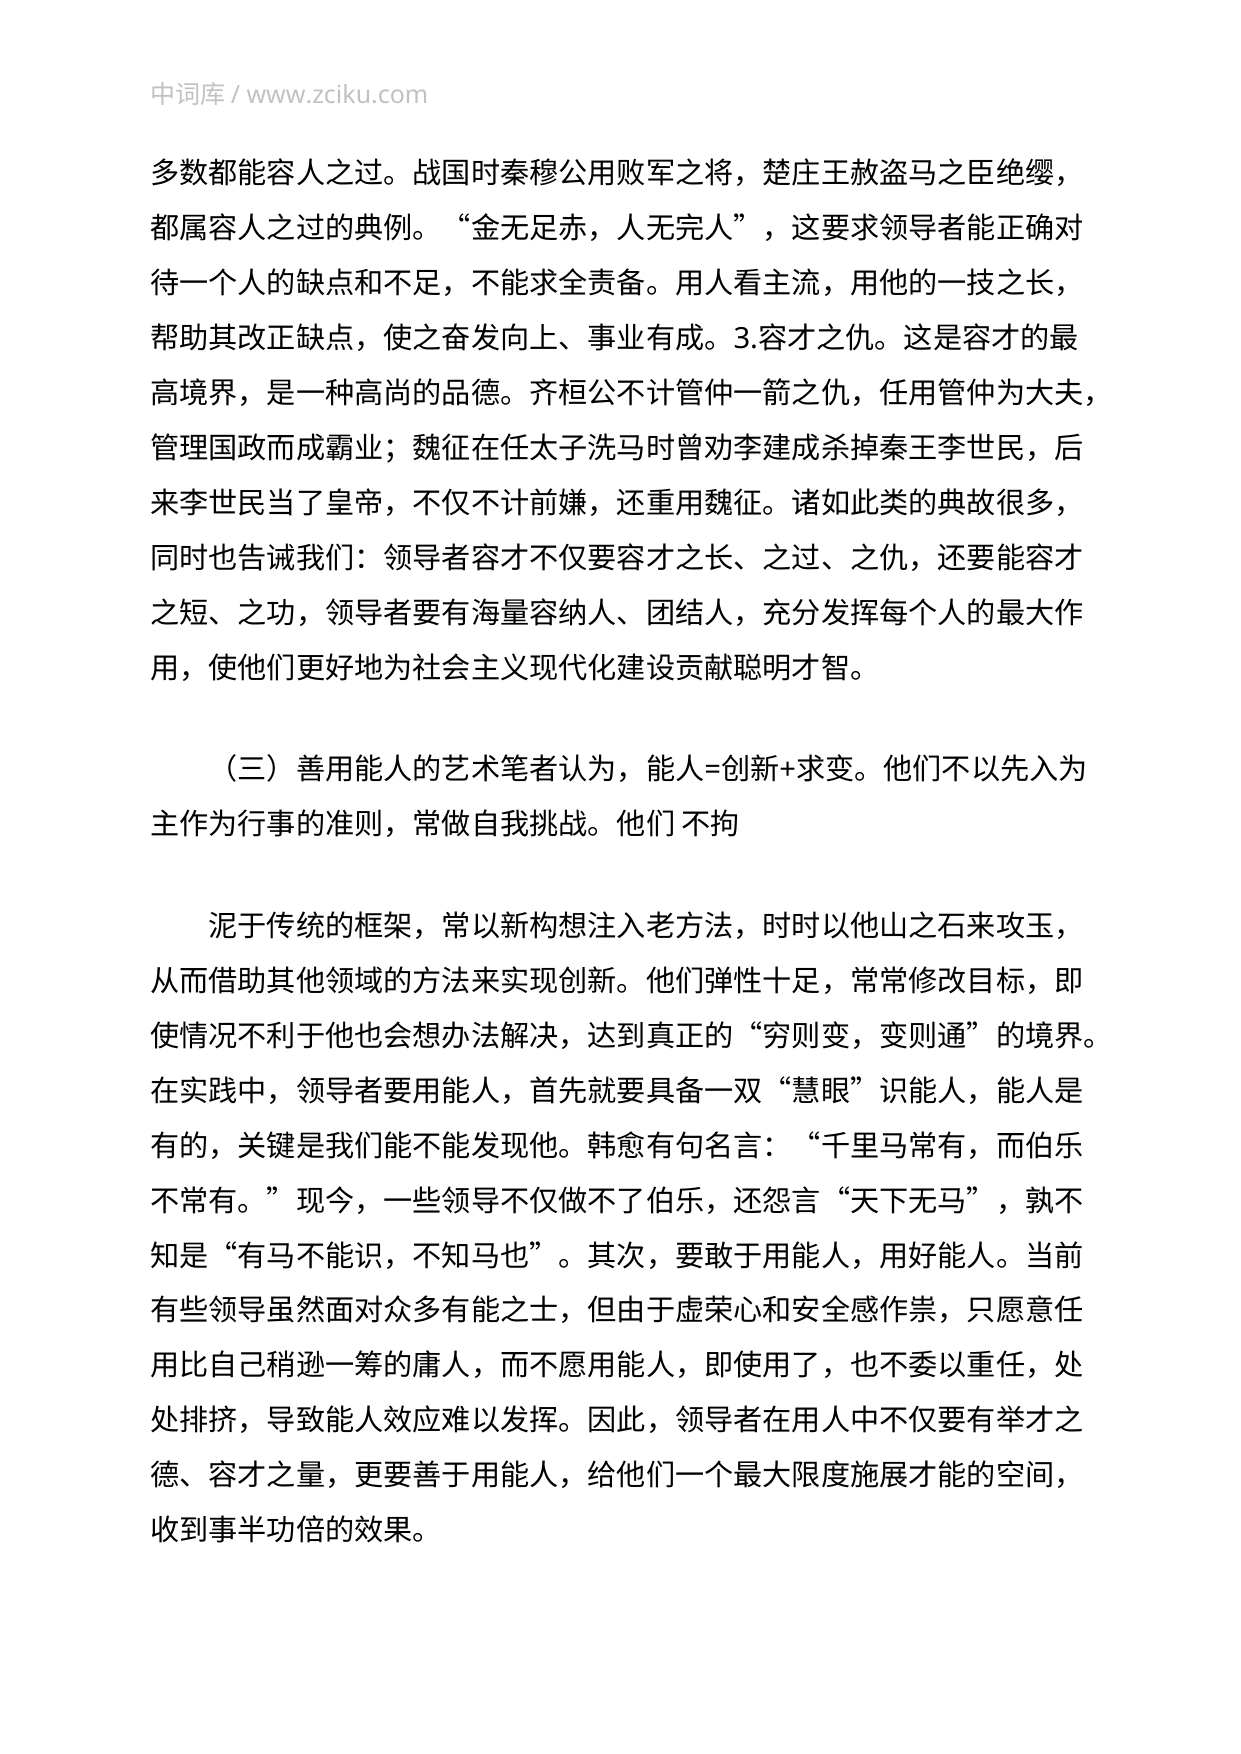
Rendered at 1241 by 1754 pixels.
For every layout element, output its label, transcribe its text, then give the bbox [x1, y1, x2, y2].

text （三）善用能人的艺术笔者认为，能人=创新+求变。他们不以先入为主作为行事的准则，常做自我挑战。他们 不拘 [150, 746, 1090, 843]
text 泥于传统的框架，常以新构想注入老方法，时时以他山之石来攻玉，从而借助其他领域的方法来实现创新。他们弹性十足，常常修改目标，即使情况不利于他也会想办法解决，达到真正的“穷则变，变则通”的境界。在实践中，领导者要用能人，首先就要具备一双“慧眼”识能人，能人是有的，关键是我们能不能发现他。韩愈有句名言：“千里马常有，而伯乐不常有。”现今，一些领导不仅做不了伯乐，还怨言“天下无马”，孰不知是“有马不能识，不知马也”。其次，要敢于用能人，用好能人。当前有些领导虽然面对众多有能之士，但由于虚荣心和安全感作祟，只愿意任用比自己稍逊一筹的庸人，而不愿用能人，即使用了，也不委以重任，处处排挤，导致能人效应难以发挥。因此，领导者在用人中不仅要有举才之德、容才之量，更要善于用能人，给他们一个最大限度施展才能的空间，收到事半功倍的效果。 [150, 903, 1090, 1549]
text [150, 150, 1090, 686]
